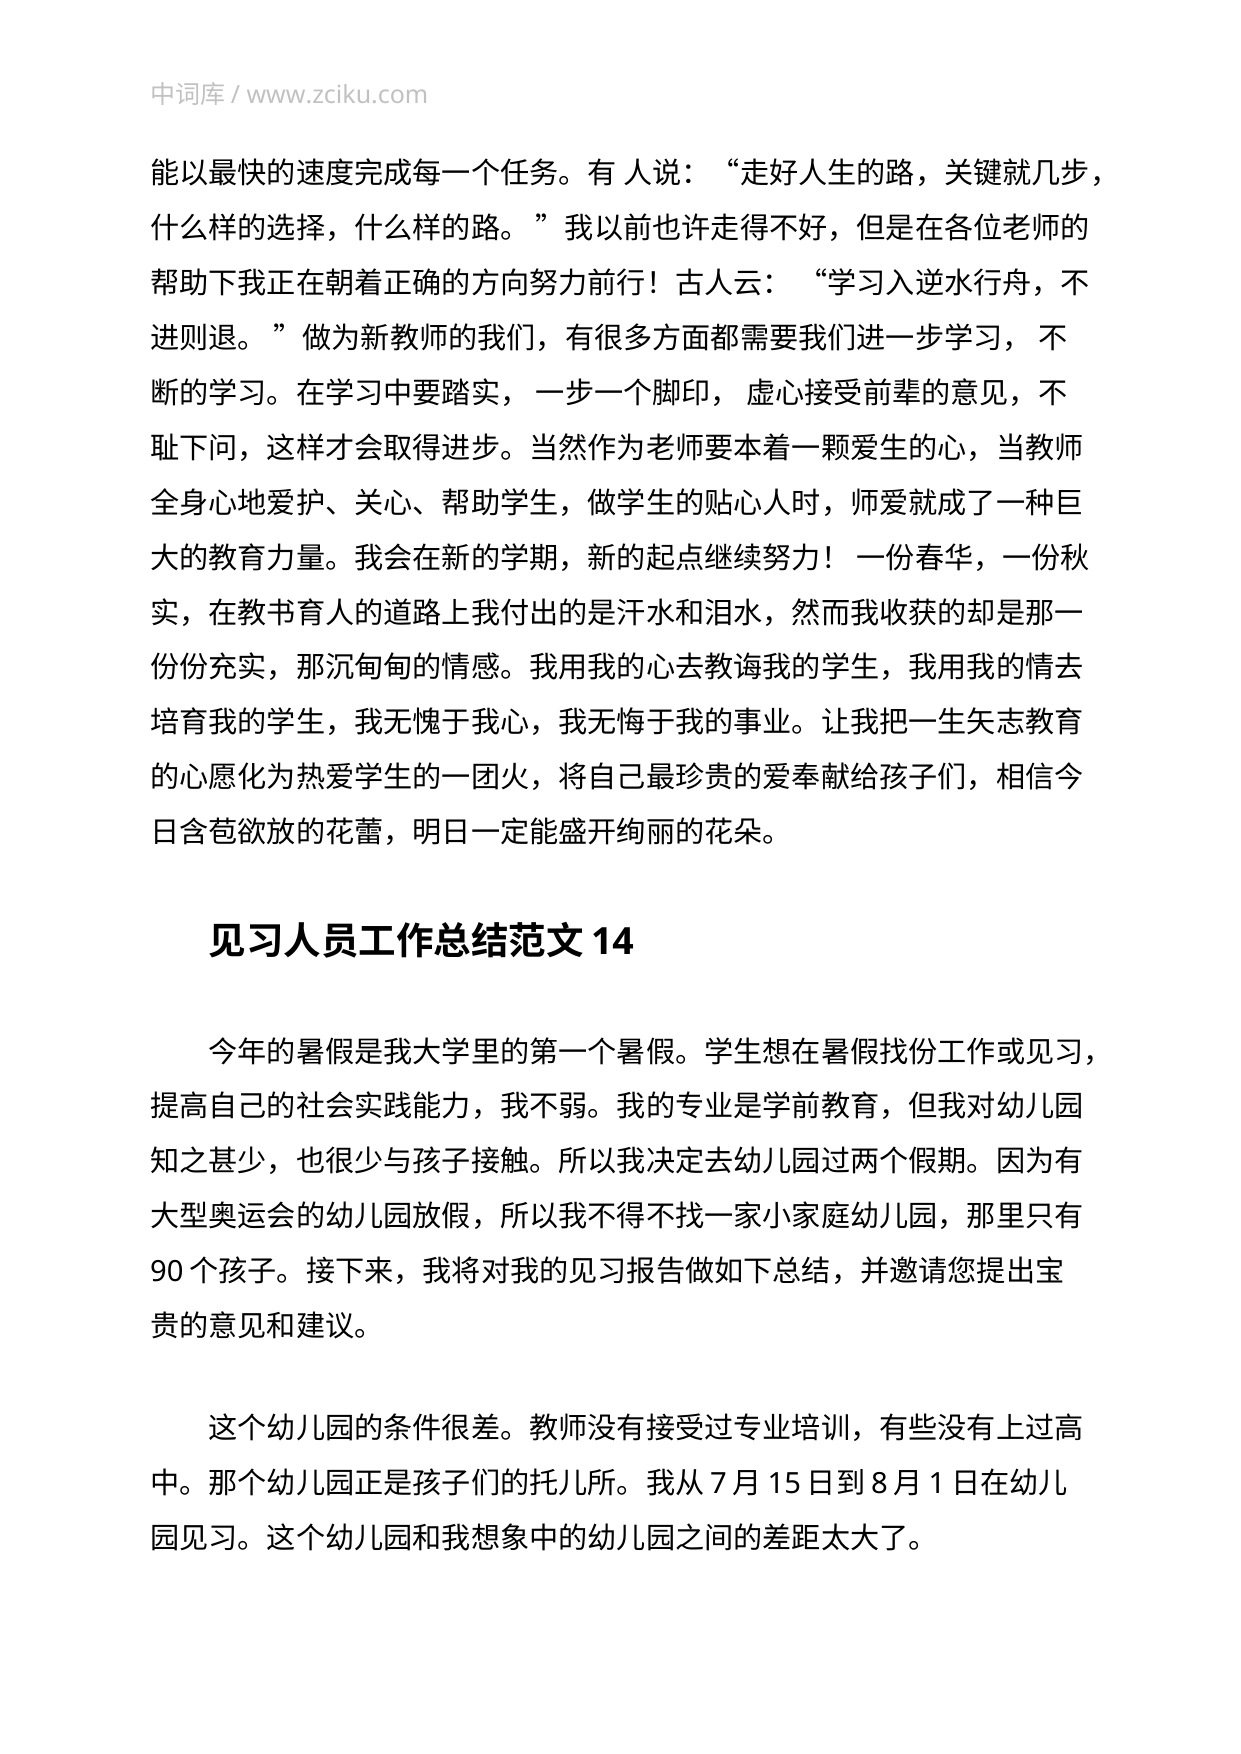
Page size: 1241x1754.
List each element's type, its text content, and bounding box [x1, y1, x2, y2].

text 这个幼儿园的条件很差。教师没有接受过专业培训，有些没有上过高中。那个幼儿园正是孩子们的托儿所。我从7月15日到8月1日在幼儿园见习。这个幼儿园和我想象中的幼儿园之间的差距太大了。 [150, 1404, 1090, 1557]
text 今年的暑假是我大学里的第一个暑假。学生想在暑假找份工作或见习，提高自己的社会实践能力，我不弱。我的专业是学前教育，但我对幼儿园知之甚少，也很少与孩子接触。所以我决定去幼儿园过两个假期。因为有大型奥运会的幼儿园放假，所以我不得不找一家小家庭幼儿园，那里只有90个孩子。接下来，我将对我的见习报告做如下总结，并邀请您提出宝贵的意见和建议。 [150, 1028, 1090, 1345]
text 见习人员工作总结范文14 [150, 911, 1090, 965]
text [150, 150, 1090, 851]
